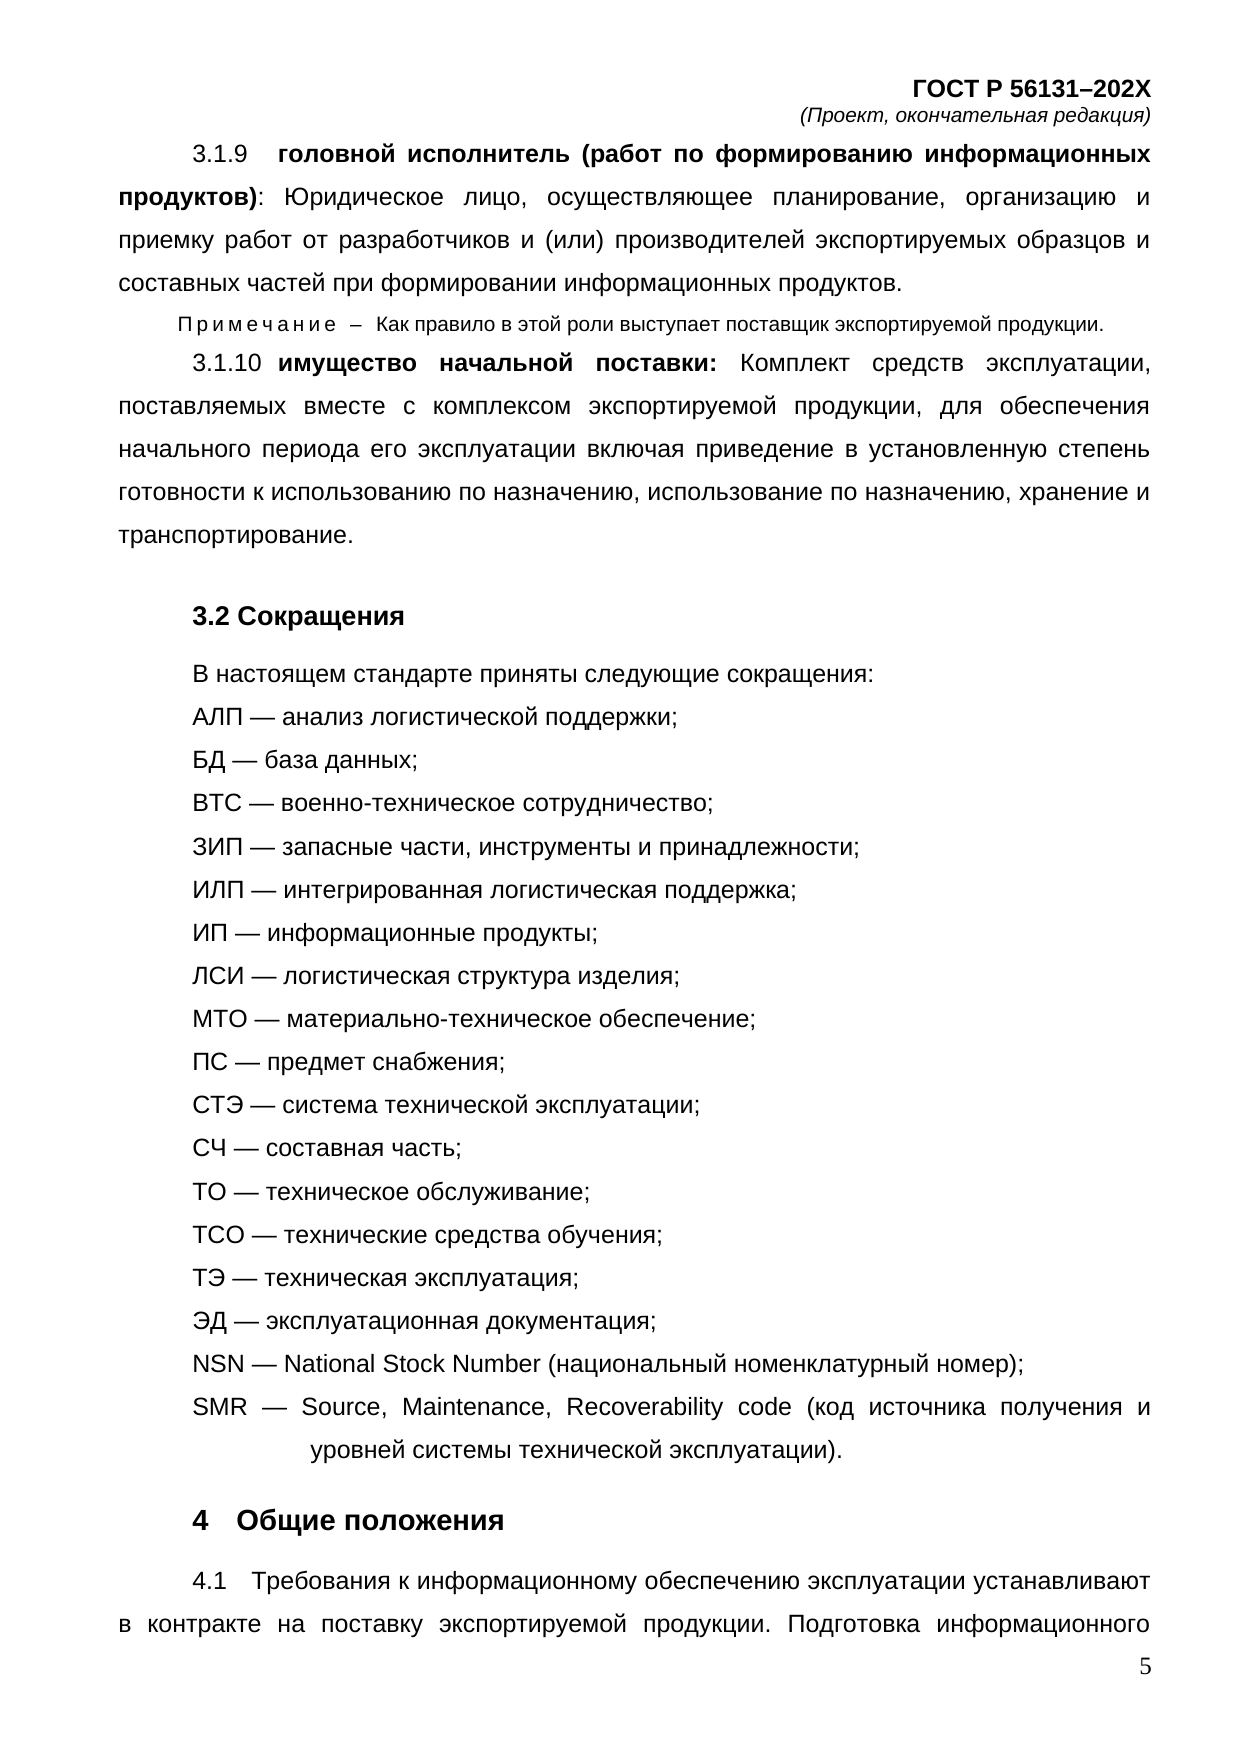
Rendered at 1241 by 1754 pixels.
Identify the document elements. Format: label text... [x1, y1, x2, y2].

subtitle 3.2 Сокращения [118, 600, 1152, 631]
text ТО — техническое обслуживание; [192, 1177, 1152, 1205]
text головной исполнитель (работ по формированию информационных продуктов): Юридическое лицо, осуществляющее планирование, организацию и приемку работ от разработчиков и (или) производителей экспортируемых образцов и составных частей при формировании информационных продуктов. [118, 139, 1152, 297]
text СТЭ — система технической эксплуатации; [192, 1090, 1152, 1119]
text ЛСИ — логистическая структура изделия; [192, 961, 1152, 990]
text СЧ — составная часть; [192, 1133, 1152, 1162]
text ВТС — военно-техническое сотрудничество; [192, 788, 1152, 817]
text В настоящем стандарте приняты следующие сокращения: [192, 659, 1152, 688]
text SMR — Source, Maintenance, Recoverability code (код источника получения и уровней системы технической эксплуатации). [192, 1392, 1152, 1464]
list Примечание – Как правило в этой роли выступает поставщик экспортируемой продукции. [118, 312, 1152, 336]
text ТСО — технические средства обучения; [192, 1220, 1152, 1248]
text АЛП — анализ логистической поддержки; [192, 702, 1152, 731]
text ИП — информационные продукты; [192, 918, 1152, 947]
text ТЭ — техническая эксплуатация; [192, 1263, 1152, 1292]
text МТО — материально-техническое обеспечение; [192, 1004, 1152, 1033]
text имущество начальной поставки: Комплект средств эксплуатации, поставляемых вместе с комплексом экспортируемой продукции, для обеспечения начального периода его эксплуатации включая приведение в установленную степень готовности к использованию по назначению, использование по назначению, хранение и транспортирование. [118, 347, 1152, 549]
text ЭД — эксплуатационная документация; [192, 1306, 1152, 1335]
text Общие положения [118, 1503, 1152, 1537]
text ЗИП — запасные части, инструменты и принадлежности; [118, 832, 1152, 860]
text БД — база данных; [192, 745, 1152, 774]
text ИЛП — интегрированная логистическая поддержка; [192, 875, 1152, 903]
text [118, 1566, 1152, 1638]
text NSN — National Stock Number (национальный номенклатурный номер); [192, 1349, 1152, 1378]
text ПС — предмет снабжения; [192, 1047, 1152, 1076]
